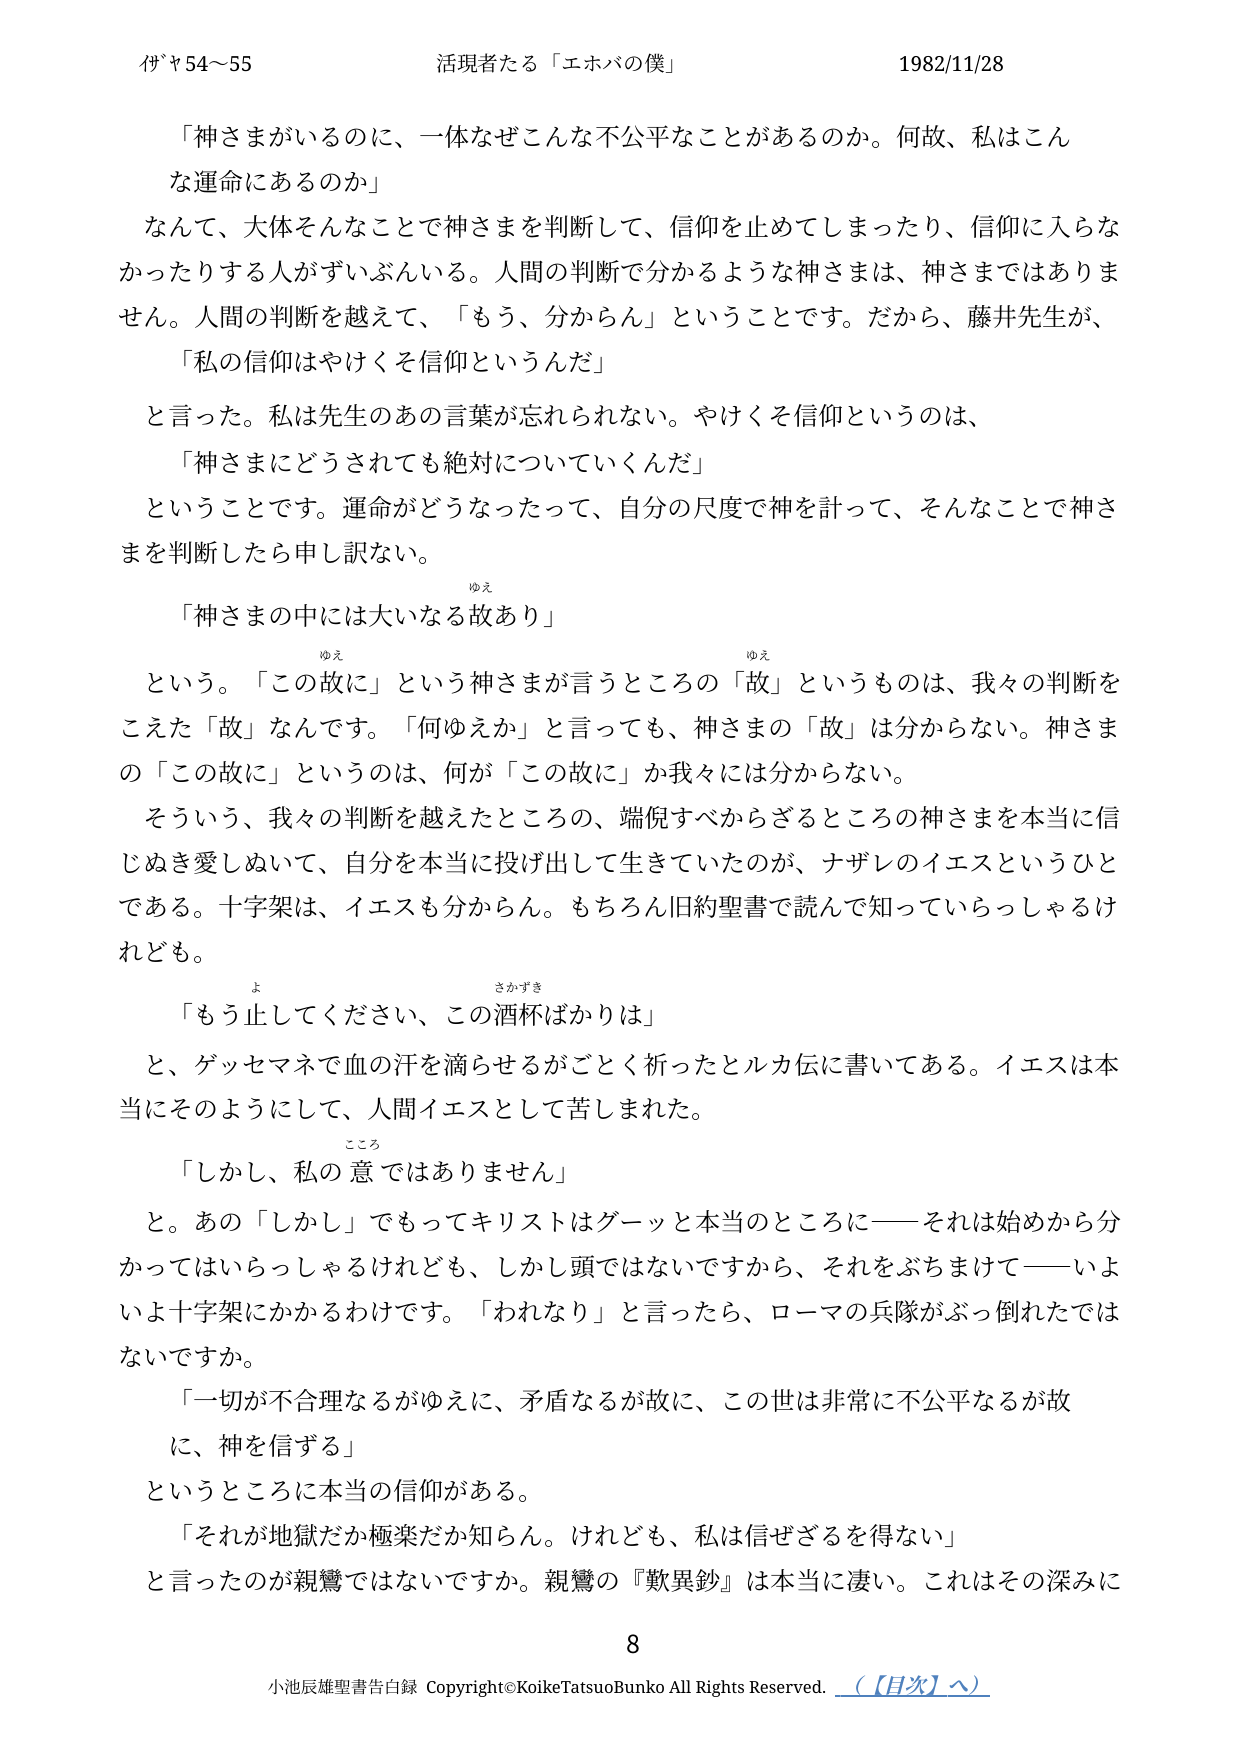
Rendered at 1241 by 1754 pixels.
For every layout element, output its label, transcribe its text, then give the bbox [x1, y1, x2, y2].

text と言った。私は先生のあの言葉が忘れられない。やけくそ信仰というのは、 [118, 387, 1122, 432]
text 「神さまにどうされても絶対についていくんだ」 [168, 443, 1072, 479]
text そういう、我々の判断を越えたところの、端倪すべからざるところの神さまを本当に信じぬき愛しぬいて、自分を本当に投げ出して生きていたのが、ナザレのイエスというひとである。十字架は、イエスも分からん。もちろん旧約聖書で読んで知っていらっしゃるけれども。 [118, 798, 1122, 969]
text 「私の信仰はやけくそ信仰というんだ」 [168, 343, 1072, 378]
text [118, 1562, 1122, 1598]
text 「もうしてください、このばかりは」 [168, 978, 1072, 1032]
text 「一切が不合理なるがゆえに、矛盾なるが故に、この世は非常に不公平なるが故に、神を信ずる」 [168, 1382, 1072, 1463]
text なんて、大体そんなことで神さまを判断して、信仰を止めてしまったり、信仰に入らなかったりする人がずいぶんいる。人間の判断で分かるような神さまは、神さまではありません。人間の判断を越えて、「もう、分からん」ということです。だから、藤井先生が、 [118, 208, 1122, 334]
text 「神さまがいるのに、一体なぜこんな不公平なことがあるのか。何故、私はこんな運命にあるのか」 [168, 118, 1072, 199]
text と。あの「しかし」でもってキリストはグーッと本当のところに――それは始めから分かってはいらっしゃるけれども、しかし頭ではないですから、それをぶちまけて――いよいよ十字架にかかるわけです。「われなり」と言ったら、ローマの兵隊がぶっ倒れたではないですか。 [118, 1202, 1122, 1373]
text と、ゲッセマネで血の汗を滴らせるがごとく祈ったとルカ伝に書いてある。イエスは本当にそのようにして、人間イエスとして苦しまれた。 [118, 1045, 1122, 1126]
text というところに本当の信仰がある。 [118, 1472, 1122, 1508]
text 「神さまの中には大いなるあり」 [168, 578, 1072, 632]
text という。「このに」という神さまが言うところの「」というものは、我々の判断をこえた「故」なんです。「何ゆえか」と言っても、神さまの「故」は分からない。神さまの「この故に」というのは、何が「この故に」か我々には分からない。 [118, 646, 1122, 789]
text ということです。運命がどうなったって、自分の尺度で神を計って、そんなことで神さまを判断したら申し訳ない。 [118, 488, 1122, 569]
text 「しかし、私のではありません」 [168, 1135, 1072, 1189]
text 「それが地獄だか極楽だか知らん。けれども、私は信ぜざるを得ない」 [168, 1517, 1072, 1553]
